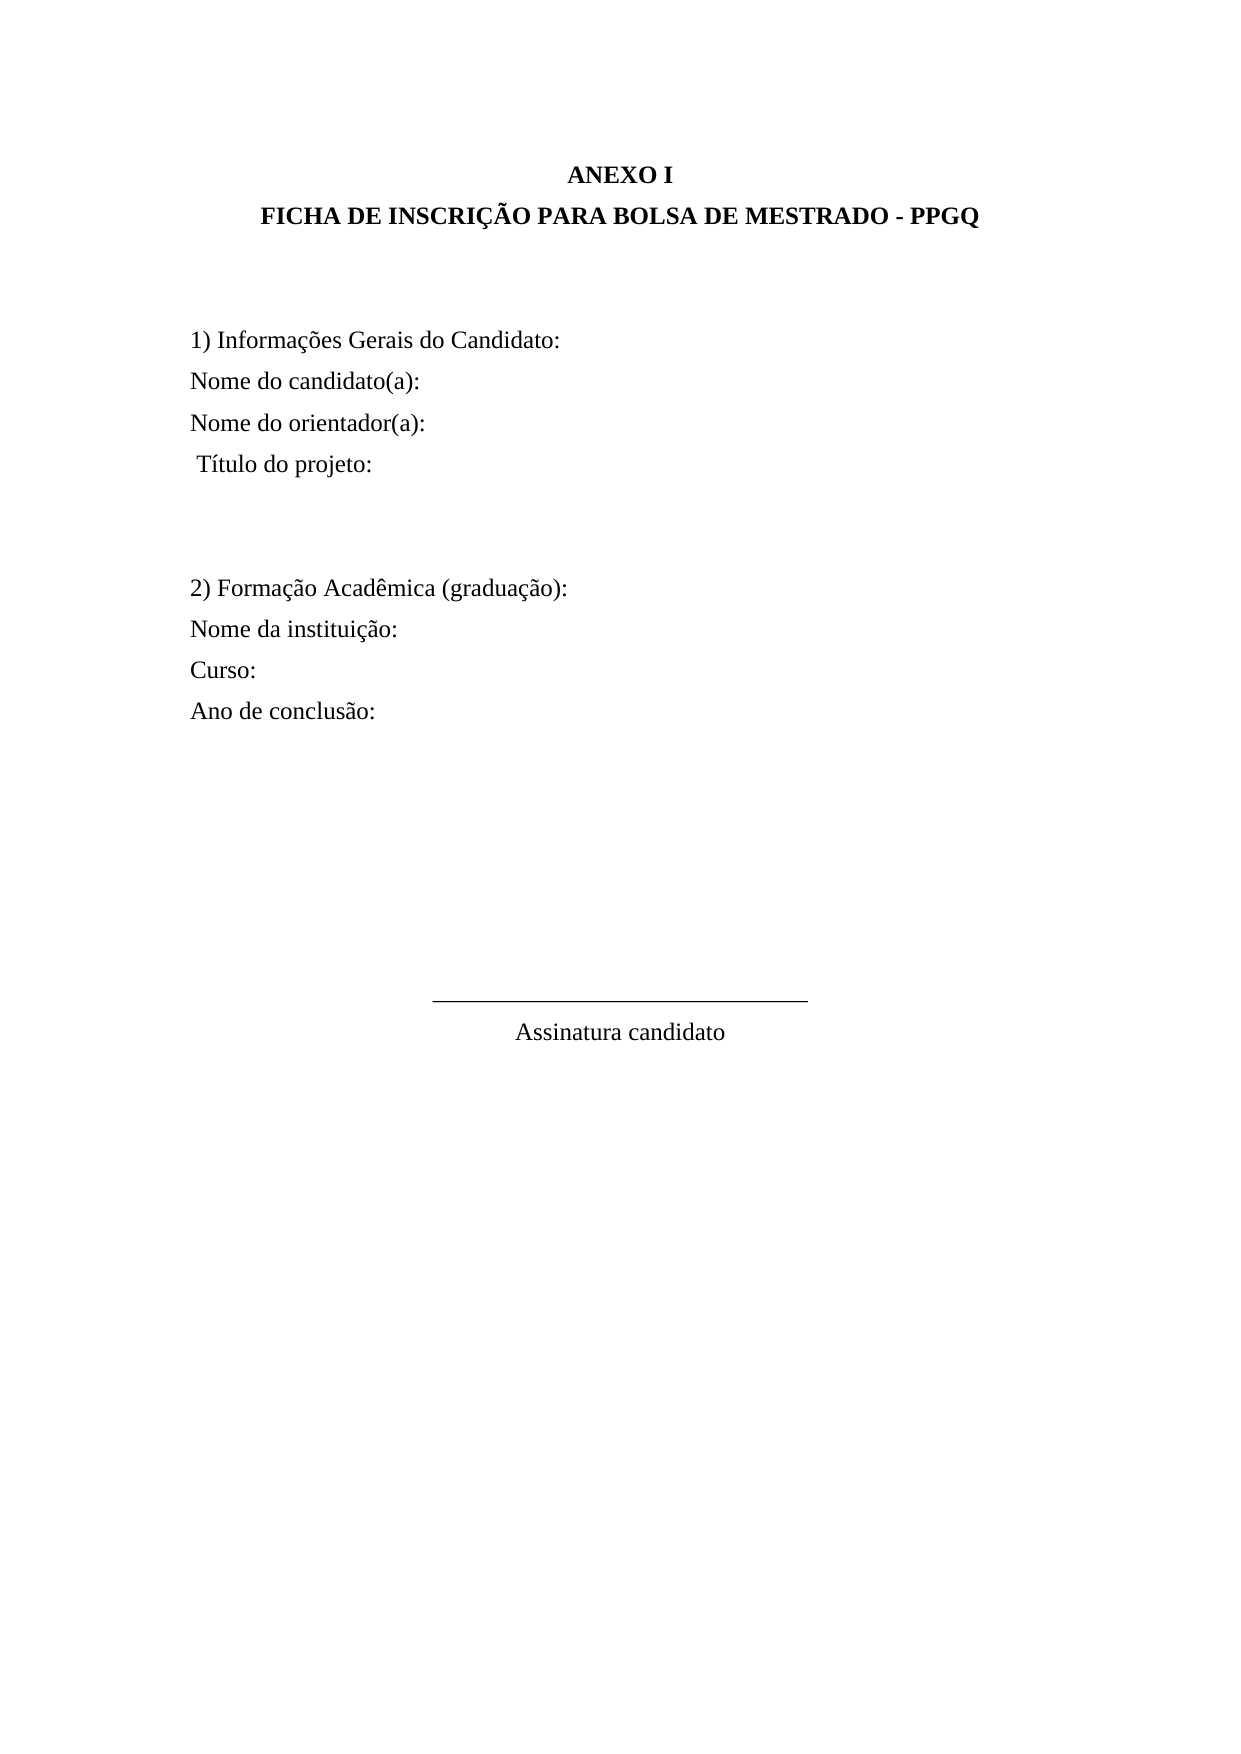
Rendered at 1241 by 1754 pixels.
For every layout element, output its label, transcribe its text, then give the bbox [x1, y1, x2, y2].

text Nome da instituição: [190, 614, 1051, 643]
text 2) Formação Acadêmica (graduação): [190, 573, 1051, 601]
text FICHA DE INSCRIÇÃO PARA BOLSA DE MESTRADO - PPGQ [190, 201, 1051, 230]
text Curso: [190, 655, 1051, 684]
text Assinatura candidato [183, 1017, 1057, 1046]
text ______________________________ [190, 976, 1051, 1005]
text Ano de conclusão: [190, 696, 1051, 725]
text 1) Informações Gerais do Candidato: [190, 325, 1051, 354]
text ANEXO I [190, 160, 1051, 189]
text Nome do candidato(a): [190, 366, 1051, 395]
text Nome do orientador(a): [190, 408, 1051, 436]
text Título do projeto: [190, 449, 1051, 478]
